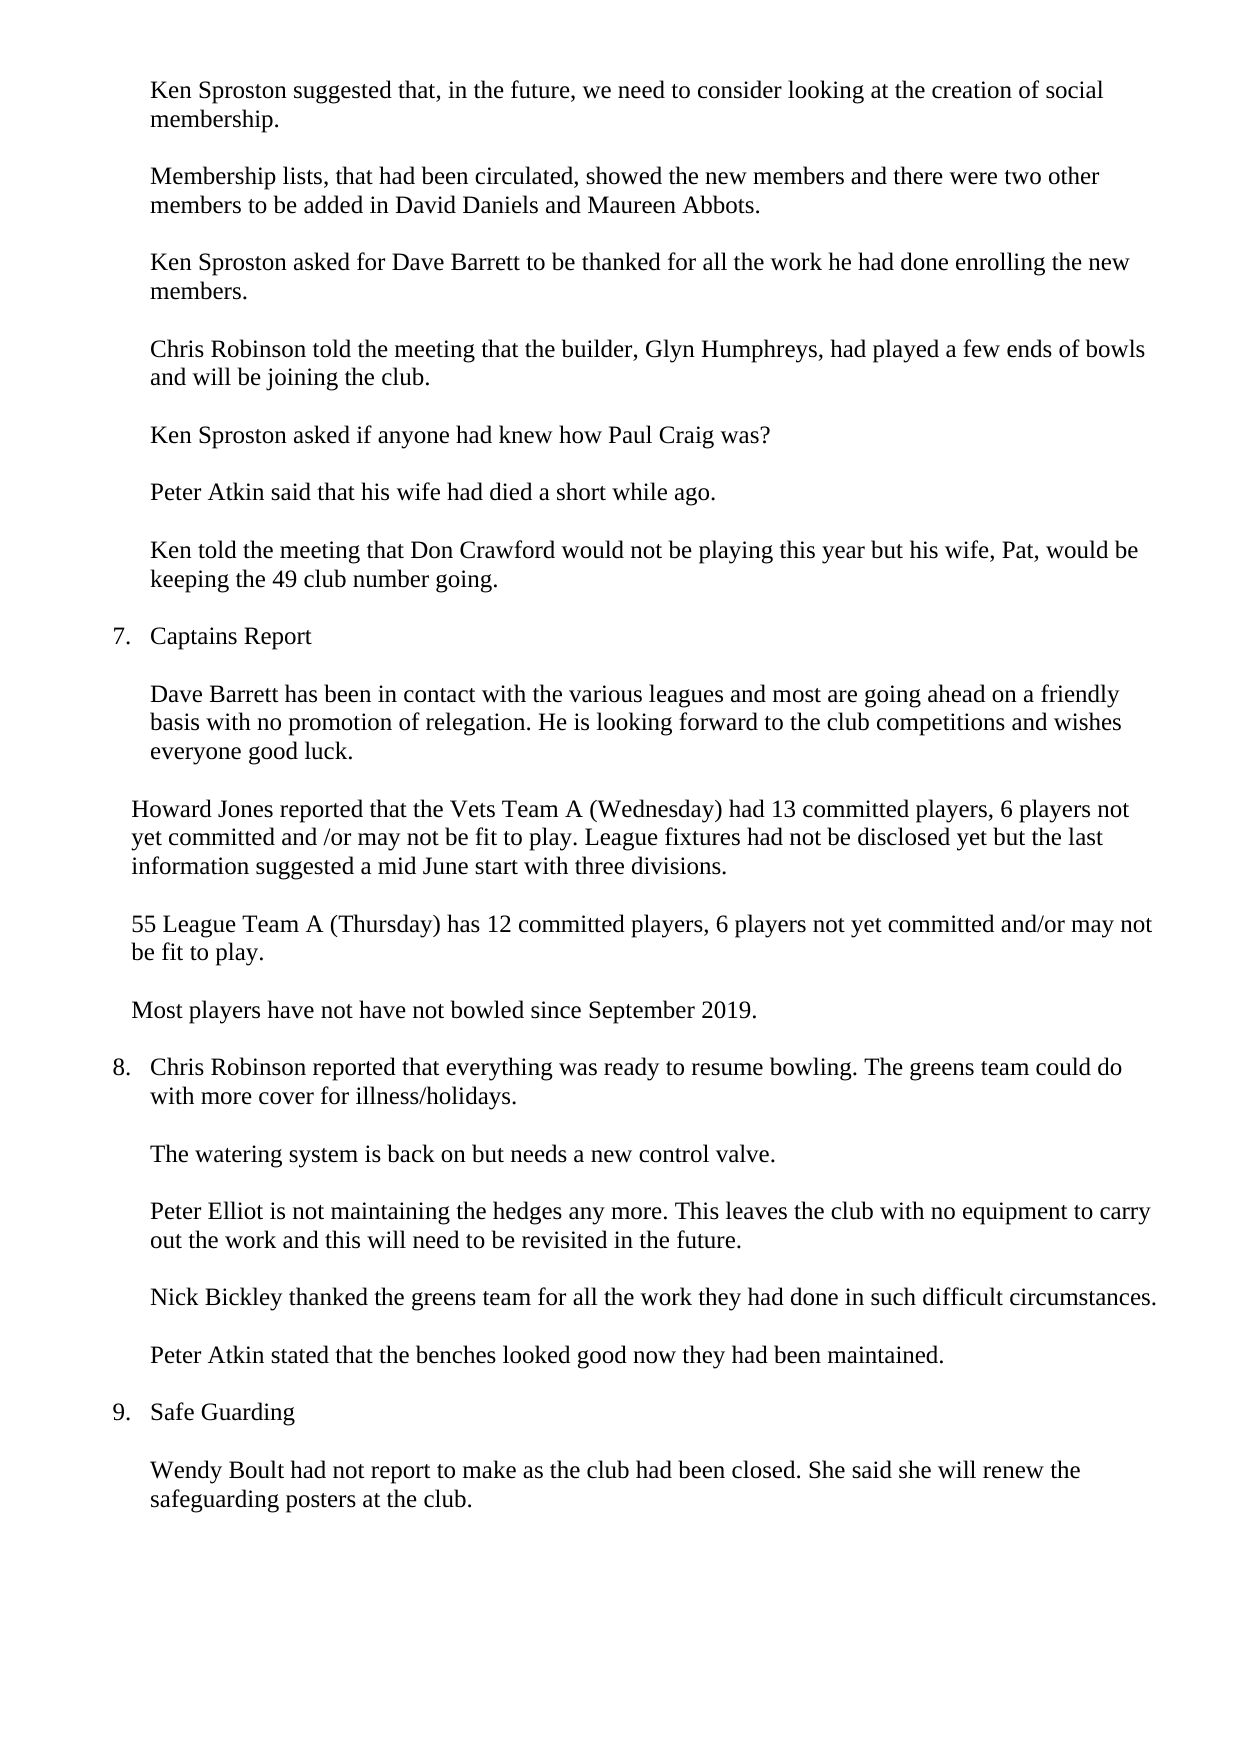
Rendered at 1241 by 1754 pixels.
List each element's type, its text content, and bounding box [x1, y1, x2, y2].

list Wendy Boult had not report to make as the club had been closed. She said she will renew the safeguarding posters at the club. [150, 1455, 1165, 1512]
list Chris Robinson reported that everything was ready to resume bowling. The greens team could do with more cover for illness/holidays. [112, 1052, 1165, 1110]
text 55 League Team A (Thursday) has 12 committed players, 6 players not yet committed and/or may not be fit to play. [131, 909, 1165, 966]
list Nick Bickley thanked the greens team for all the work they had done in such difficult circumstances. [150, 1282, 1165, 1311]
list Ken Sproston asked if anyone had knew how Paul Craig was? [150, 420, 1165, 449]
list Peter Atkin said that his wife had died a short while ago. [150, 477, 1165, 506]
list Ken Sproston asked for Dave Barrett to be thanked for all the work he had done enrolling the new members. [150, 247, 1165, 305]
list Ken Sproston suggested that, in the future, we need to consider looking at the creation of social membership. [150, 75, 1165, 132]
list Ken told the meeting that Don Crawford would not be playing this year but his wife, Pat, would be keeping the 49 club number going. [150, 535, 1165, 592]
list Membership lists, that had been circulated, showed the new members and there were two other members to be added in David Daniels and Maureen Abbots. [150, 161, 1165, 219]
list Safe Guarding [112, 1397, 1165, 1426]
text Most players have not have not bowled since September 2019. [131, 995, 1165, 1024]
list Chris Robinson told the meeting that the builder, Glyn Humphreys, had played a few ends of bowls and will be joining the club. [150, 334, 1165, 391]
list The watering system is back on but needs a new control valve. [150, 1139, 1165, 1167]
list Dave Barrett has been in contact with the various leagues and most are going ahead on a friendly basis with no promotion of relegation. He is looking forward to the club competitions and wishes everyone good luck. [150, 679, 1165, 765]
text Howard Jones reported that the Vets Team A (Wednesday) had 13 committed players, 6 players not yet committed and /or may not be fit to play. League fixtures had not be disclosed yet but the last information suggested a mid June start with three divisions. [131, 794, 1165, 880]
list Peter Elliot is not maintaining the hedges any more. This leaves the club with no equipment to carry out the work and this will need to be revisited in the future. [150, 1196, 1165, 1254]
list Peter Atkin stated that the benches looked good now they had been maintained. [150, 1340, 1165, 1369]
list Captains Report [112, 621, 1165, 650]
